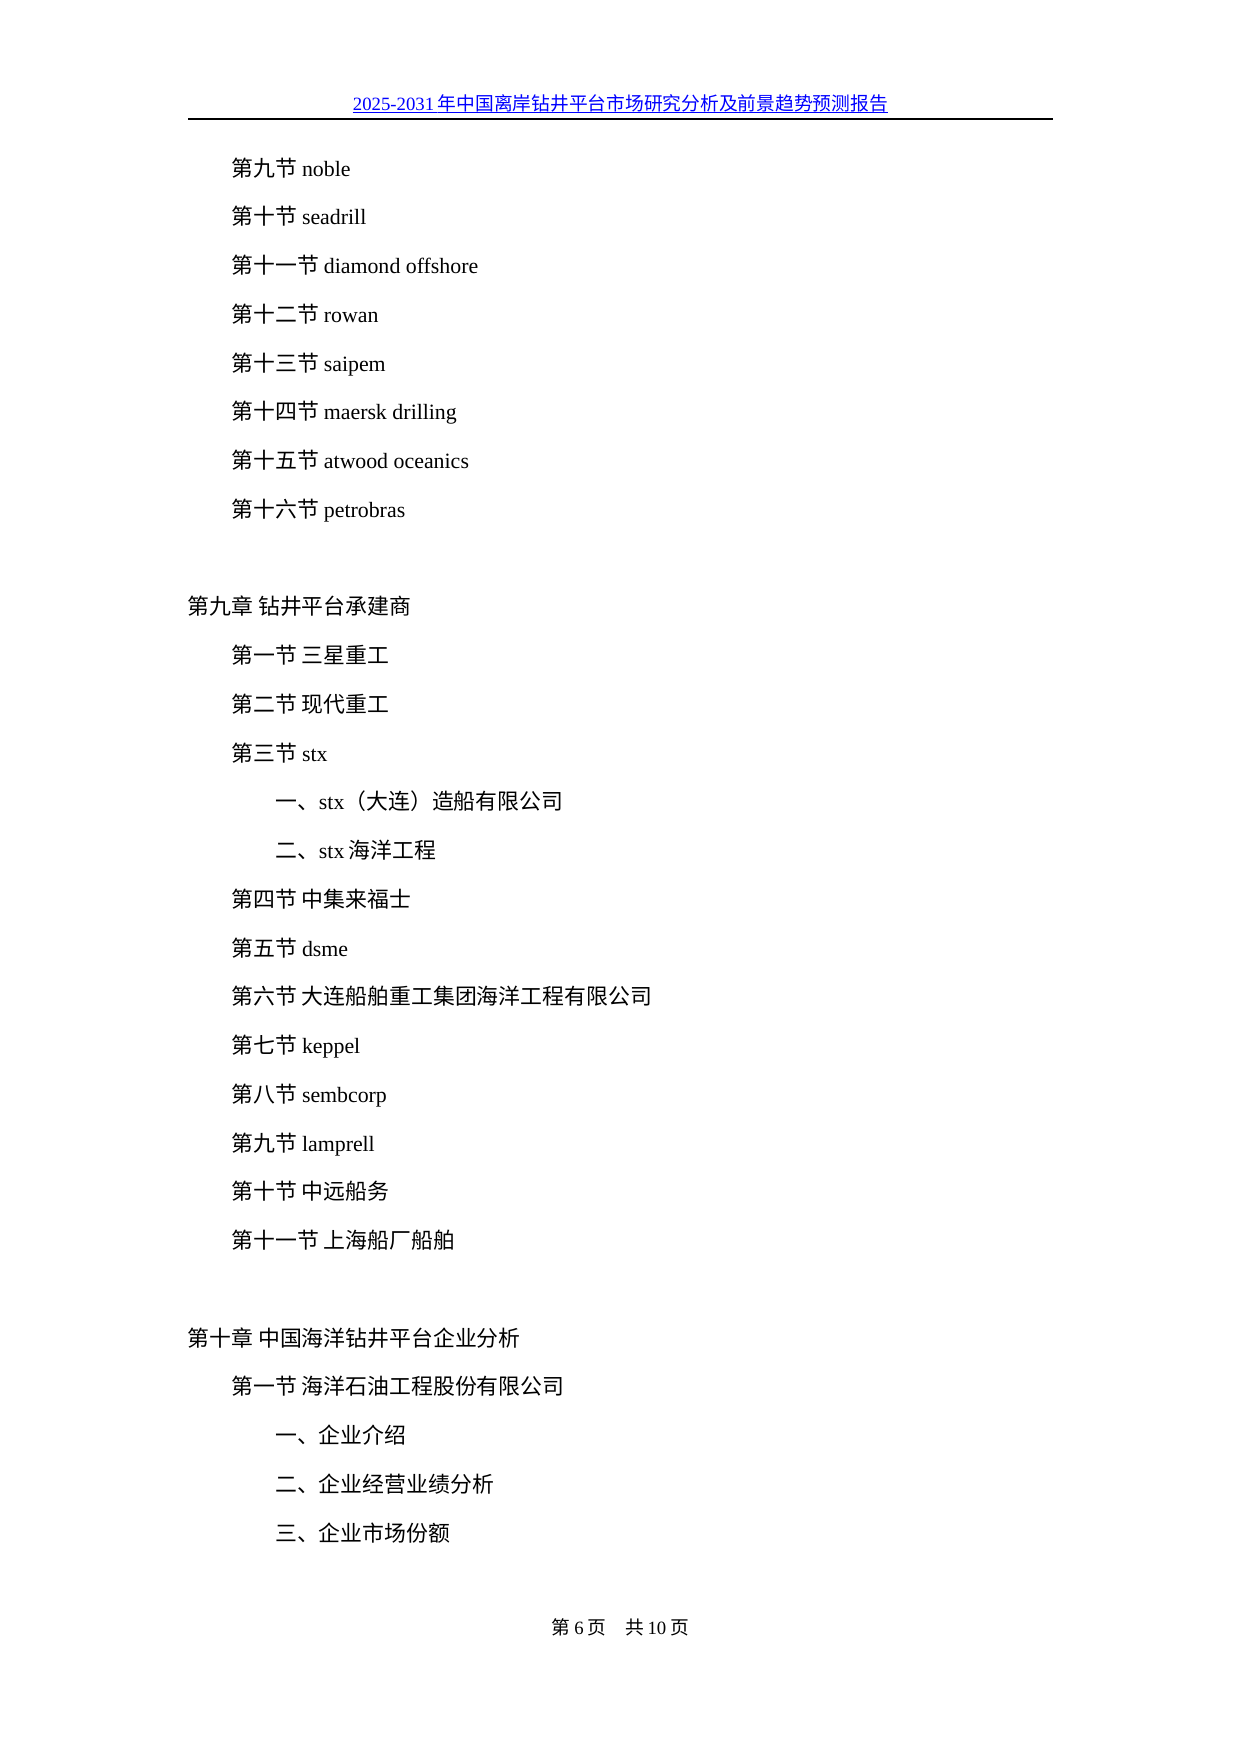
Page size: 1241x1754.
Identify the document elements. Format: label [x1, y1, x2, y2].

text [187, 150, 1053, 1548]
